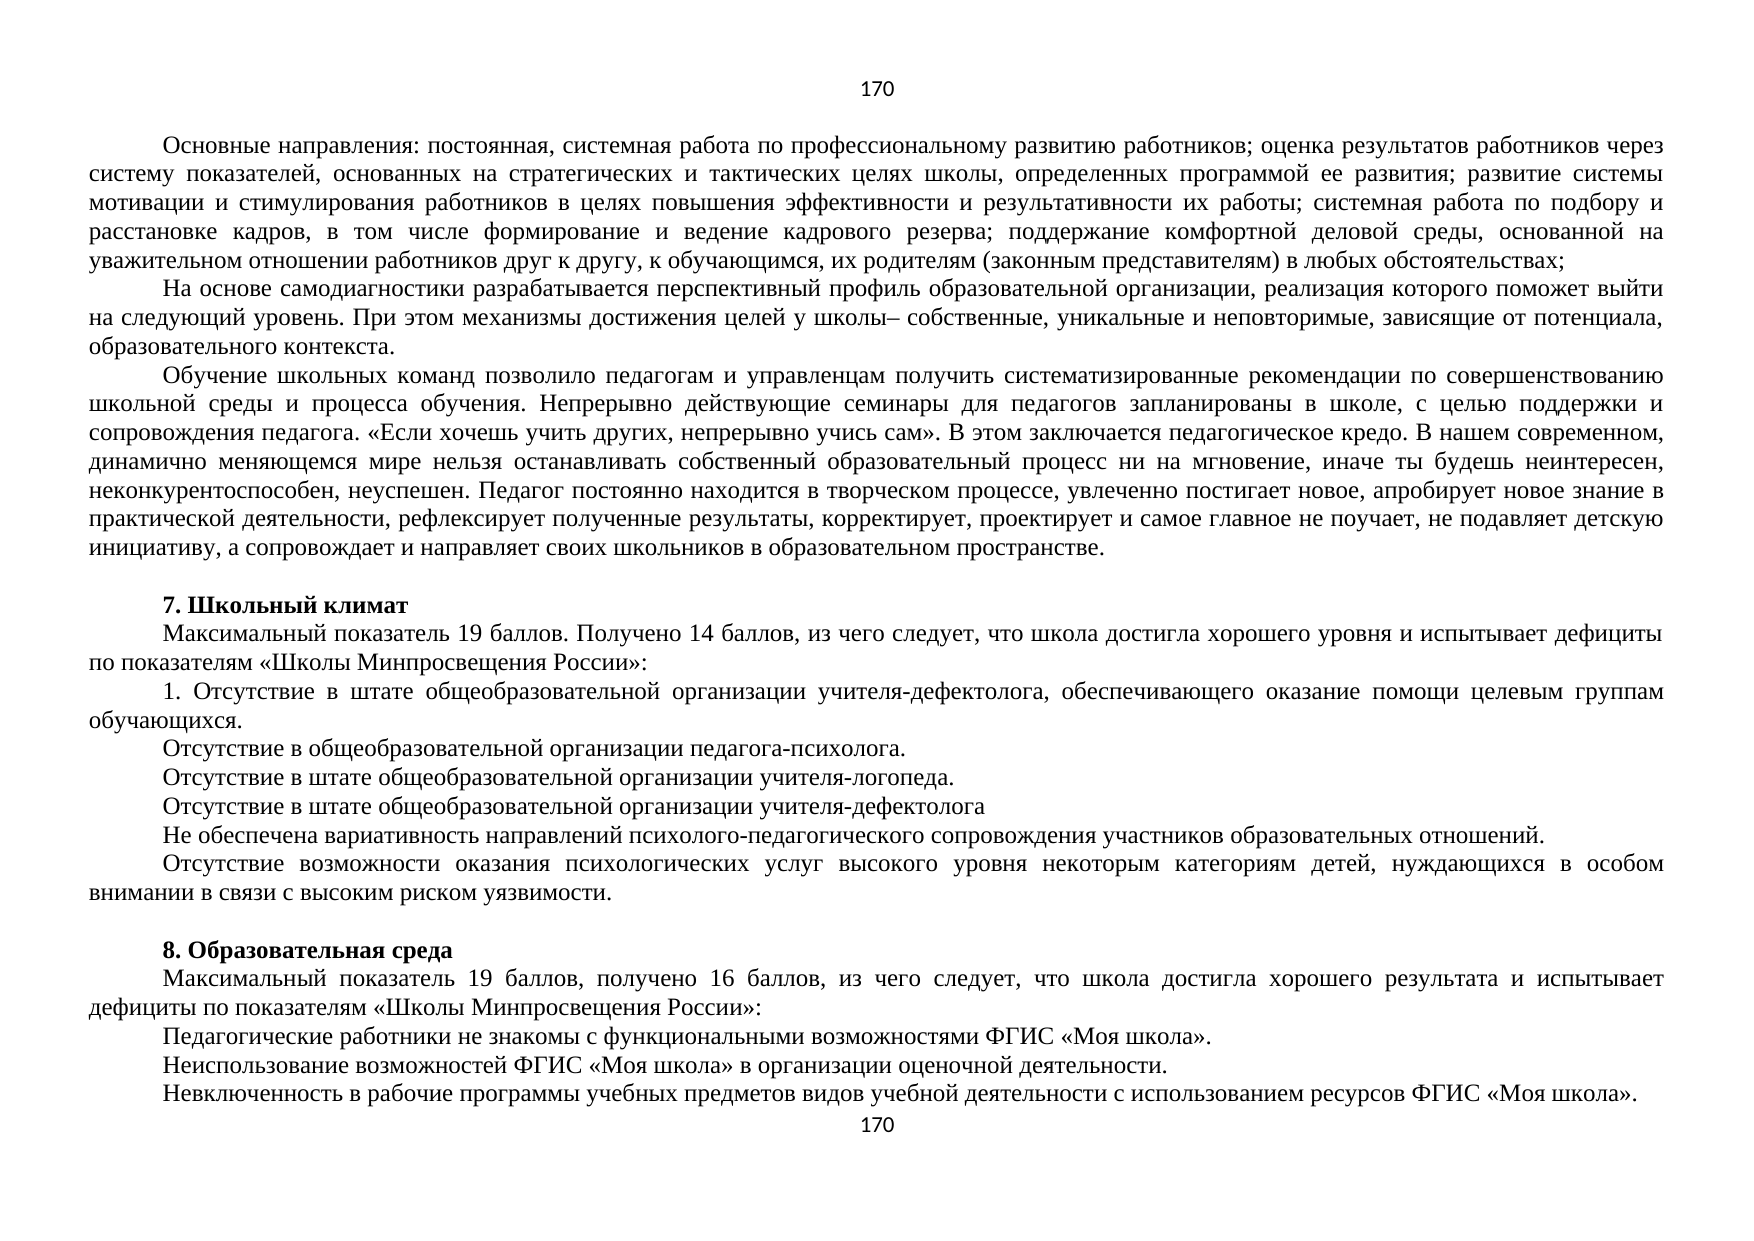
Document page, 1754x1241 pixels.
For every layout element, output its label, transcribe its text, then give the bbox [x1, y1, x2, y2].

text Неиспользование возможностей ФГИС «Моя школа» в организации оценочной деятельности. [89, 1050, 1665, 1078]
text Обучение школьных команд позволило педагогам и управленцам получить систематизированные рекомендации по совершенствованию школьной среды и процесса обучения. Непрерывно действующие семинары для педагогов запланированы в школе, с целью поддержки и сопровождения педагога. «Если хочешь учить других, непрерывно учись сам». В этом заключается педагогическое кредо. В нашем современном, динамично меняющемся мире нельзя останавливать собственный образовательный процесс ни на мгновение, иначе ты будешь неинтересен, неконкурентоспособен, неуспешен. Педагог постоянно находится в творческом процессе, увлеченно постигает новое, апробирует новое знание в практической деятельности, рефлексирует полученные результаты, корректирует, проектирует и самое главное не поучает, не подавляет детскую инициативу, а сопровождает и направляет своих школьников в образовательном пространстве. [89, 360, 1665, 561]
text 8. Образовательная среда [89, 935, 1665, 963]
text Основные направления: постоянная, системная работа по профессиональному развитию работников; оценка результатов работников через систему показателей, основанных на стратегических и тактических целях школы, определенных программой ее развития; развитие системы мотивации и стимулирования работников в целях повышения эффективности и результативности их работы; системная работа по подбору и расстановке кадров, в том числе формирование и ведение кадрового резерва; поддержание комфортной деловой среды, основанной на уважительном отношении работников друг к другу, к обучающимся, их родителям (законным представителям) в любых обстоятельствах; [89, 130, 1665, 273]
text Максимальный показатель 19 баллов. Получено 14 баллов, из чего следует, что школа достигла хорошего уровня и испытывает дефициты по показателям «Школы Минпросвещения России»: [89, 618, 1665, 676]
text 7. Школьный климат [89, 590, 1665, 618]
text Отсутствие в штате общеобразовательной организации учителя-дефектолога [89, 791, 1665, 820]
text Невключенность в рабочие программы учебных предметов видов учебной деятельности с использованием ресурсов ФГИС «Моя школа». [89, 1078, 1665, 1107]
text Отсутствие возможности оказания психологических услуг высокого уровня некоторым категориям детей, нуждающихся в особом внимании в связи с высоким риском уязвимости. [89, 848, 1665, 906]
text Педагогические работники не знакомы с функциональными возможностями ФГИС «Моя школа». [89, 1021, 1665, 1050]
text Отсутствие в общеобразовательной организации педагога-психолога. [89, 733, 1665, 762]
text Отсутствие в штате общеобразовательной организации учителя-логопеда. [89, 762, 1665, 791]
text На основе самодиагностики разрабатывается перспективный профиль образовательной организации, реализация которого поможет выйти на следующий уровень. При этом механизмы достижения целей у школы– собственные, уникальные и неповторимые, зависящие от потенциала, образовательного контекста. [89, 273, 1665, 360]
text Не обеспечена вариативность направлений психолого-педагогического сопровождения участников образовательных отношений. [89, 820, 1665, 848]
text Максимальный показатель 19 баллов, получено 16 баллов, из чего следует, что школа достигла хорошего результата и испытывает дефициты по показателям «Школы Минпросвещения России»: [89, 963, 1665, 1021]
text 1. Отсутствие в штате общеобразовательной организации учителя-дефектолога, обеспечивающего оказание помощи целевым группам обучающихся. [89, 676, 1665, 733]
